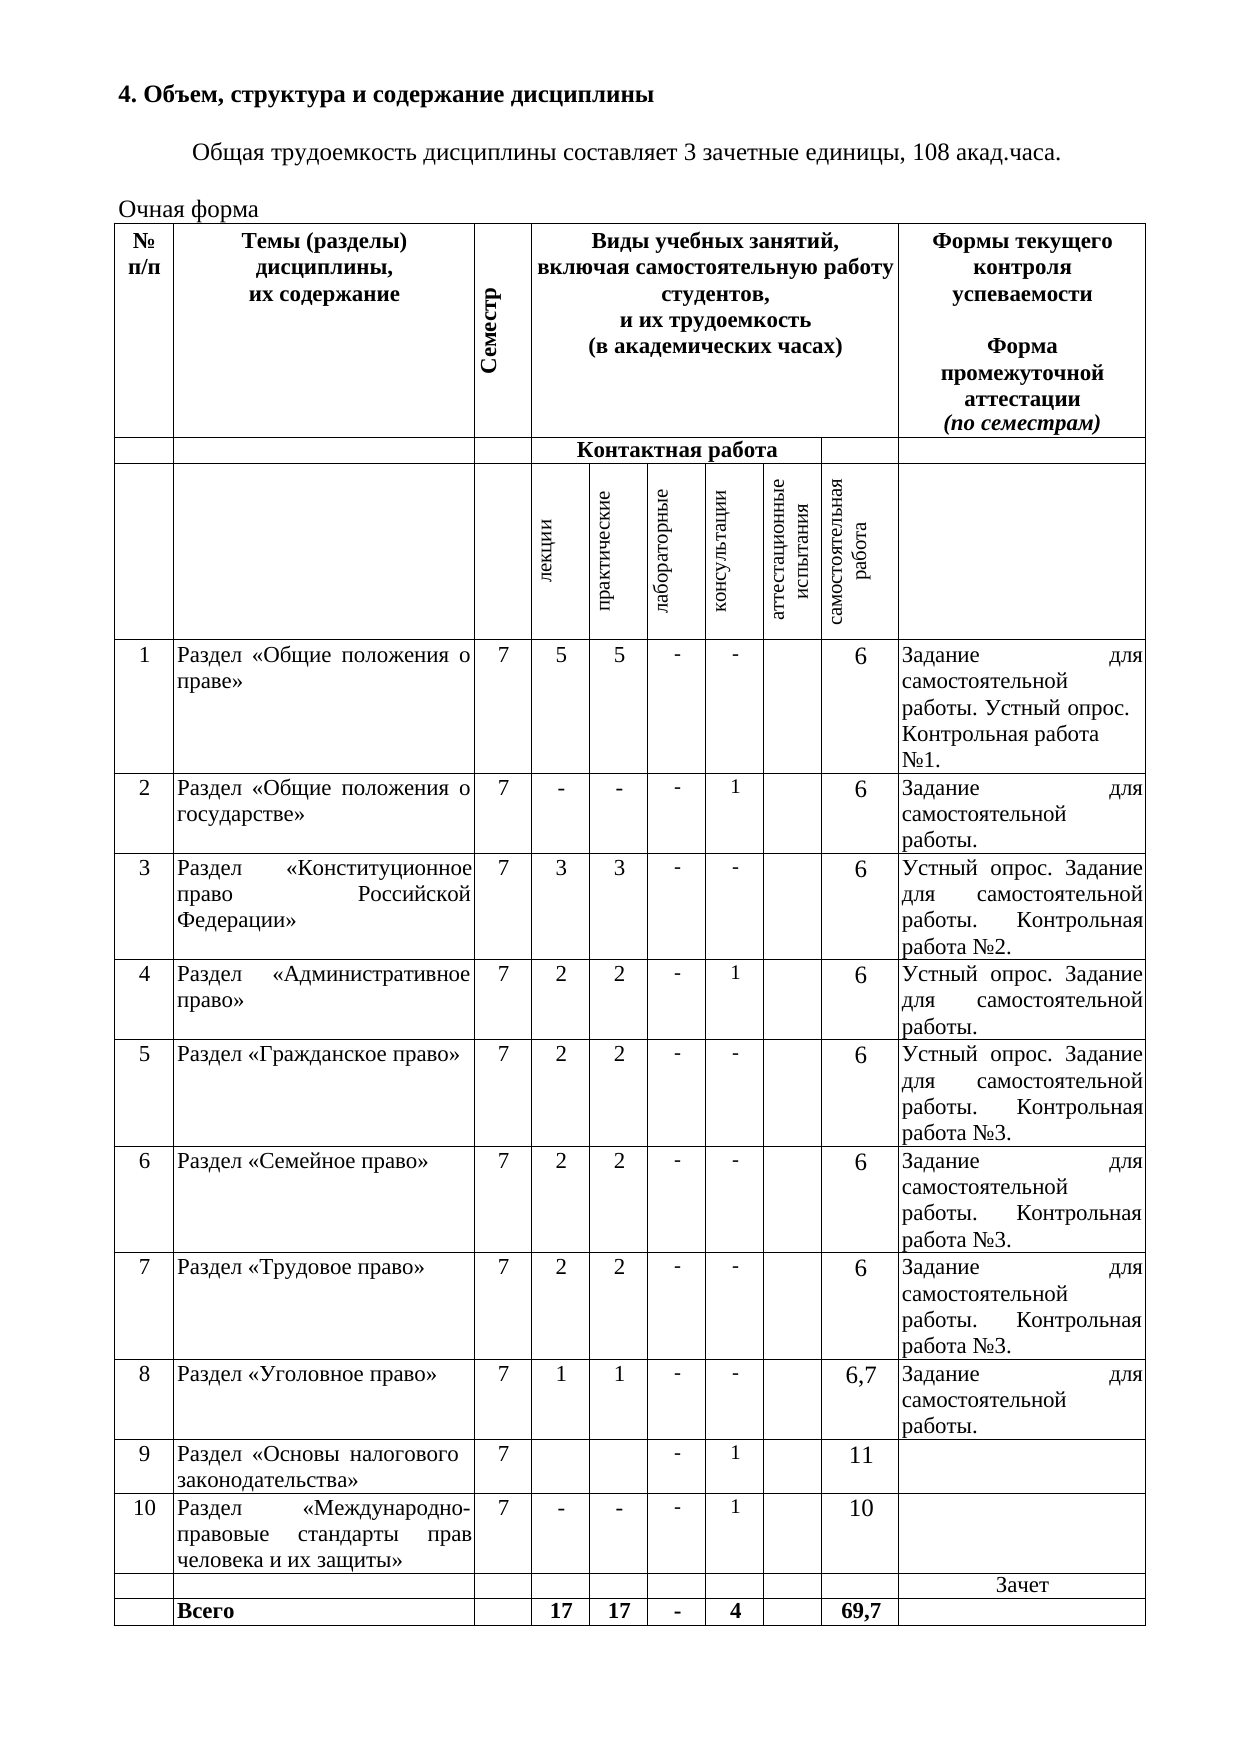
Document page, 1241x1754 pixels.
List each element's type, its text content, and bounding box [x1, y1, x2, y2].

table_cell 6 [822, 1253, 898, 1359]
table_cell - [706, 1147, 763, 1252]
table_cell [475, 438, 531, 463]
table_cell Зачет [899, 1574, 1145, 1598]
table_header Темы (разделы) дисциплины, их содержание [174, 224, 474, 437]
table_cell консультации [706, 464, 763, 639]
table_cell [822, 1574, 898, 1598]
table_header Виды учебных занятий, включая самостоятельную работу студентов, и их трудоемкость (в академических часах) [532, 224, 898, 437]
table_cell Устный опрос. Задание для самостоятельной работы. [899, 960, 1145, 1039]
table_cell 7 [475, 774, 531, 853]
table_cell Раздел «Трудовое право» [174, 1253, 474, 1359]
table_cell 6 [822, 1147, 898, 1252]
table_cell 1 [590, 1360, 647, 1439]
table_cell 7 [475, 960, 531, 1039]
table_cell [899, 1440, 1145, 1492]
table_cell 6 [822, 774, 898, 853]
table_cell 6,7 [822, 1360, 898, 1439]
table_cell 6 [822, 960, 898, 1039]
table_cell 4 [115, 960, 173, 1039]
table_cell [822, 438, 898, 463]
table_cell 7 [475, 1253, 531, 1359]
table_cell Задание для самостоятельной работы. Устный опрос. Контрольная работа №1. [899, 640, 1145, 773]
table_cell Раздел «Административное право» [174, 960, 474, 1039]
table_cell [764, 1599, 821, 1624]
table_cell - [532, 1494, 589, 1573]
table_cell Раздел «Семейное право» [174, 1147, 474, 1252]
table_cell 5 [115, 1040, 173, 1146]
table_cell [174, 1574, 474, 1598]
table_cell [764, 960, 821, 1039]
table_cell - [648, 1599, 705, 1624]
table_cell 7 [475, 1440, 531, 1492]
table_cell лекции [532, 464, 589, 639]
table_cell 7 [115, 1253, 173, 1359]
table_cell 17 [532, 1599, 589, 1624]
table_cell [764, 640, 821, 773]
table_cell [764, 1147, 821, 1252]
table_cell 1 [706, 960, 763, 1039]
table_cell 6 [822, 1040, 898, 1146]
table_cell [174, 464, 474, 639]
table_cell 11 [822, 1440, 898, 1492]
table_cell 6 [822, 854, 898, 959]
table_header Формы текущего контроля успеваемости Форма промежуточной аттестации (по семестрам) [899, 224, 1145, 437]
table_cell лабораторные [648, 464, 705, 639]
table_cell [899, 1494, 1145, 1573]
table_cell - [706, 1360, 763, 1439]
table_cell - [590, 1494, 647, 1573]
table_cell - [648, 1147, 705, 1252]
table_cell Задание для самостоятельной работы. [899, 774, 1145, 853]
table_cell - [648, 1494, 705, 1573]
table_cell 5 [532, 640, 589, 773]
table_cell 2 [590, 1253, 647, 1359]
table_cell 7 [475, 854, 531, 959]
table_cell 2 [115, 774, 173, 853]
table_cell 9 [115, 1440, 173, 1492]
table_cell [764, 1360, 821, 1439]
table_cell 7 [475, 1360, 531, 1439]
table_cell 17 [590, 1599, 647, 1624]
table_cell 2 [590, 1147, 647, 1252]
table_cell - [648, 1440, 705, 1492]
table_cell [764, 1040, 821, 1146]
table_cell [115, 438, 173, 463]
list Объем, структура и содержание дисциплины [118, 79, 1205, 108]
table_cell [115, 1574, 173, 1598]
table_cell 6 [115, 1147, 173, 1252]
table_cell 7 [475, 1494, 531, 1573]
table_cell 7 [475, 640, 531, 773]
table_cell [475, 1574, 531, 1598]
table_cell - [590, 774, 647, 853]
table_cell - [706, 854, 763, 959]
table_cell 8 [115, 1360, 173, 1439]
table_cell [764, 774, 821, 853]
table_cell [764, 1494, 821, 1573]
table_cell 4 [706, 1599, 763, 1624]
table_cell 2 [590, 1040, 647, 1146]
table_cell 1 [706, 774, 763, 853]
table_cell 3 [532, 854, 589, 959]
table_cell [475, 464, 531, 639]
table_cell [174, 438, 474, 463]
table_cell - [532, 774, 589, 853]
table_cell - [648, 854, 705, 959]
table_cell 1 [532, 1360, 589, 1439]
table_cell 10 [822, 1494, 898, 1573]
table_cell [590, 1574, 647, 1598]
table_cell Раздел «Общие положения о государстве» [174, 774, 474, 853]
table_cell [475, 1599, 531, 1624]
table_cell 1 [115, 640, 173, 773]
table_cell 10 [115, 1494, 173, 1573]
table_cell Устный опрос. Задание для самостоятельной работы. Контрольная работа №2. [899, 854, 1145, 959]
text Общая трудоемкость дисциплины составляет 3 зачетные единицы, 108 акад.часа. [192, 137, 1205, 165]
table_cell [590, 1440, 647, 1492]
table_cell [532, 1574, 589, 1598]
table_cell [706, 1574, 763, 1598]
table_cell [532, 1440, 589, 1492]
table_cell - [648, 774, 705, 853]
table_cell Раздел «Международно- правовые стандарты прав человека и их защиты» [174, 1494, 474, 1573]
table_cell - [648, 1040, 705, 1146]
table_cell 5 [590, 640, 647, 773]
table_cell Раздел «Общие положения о праве» [174, 640, 474, 773]
text Очная форма [118, 194, 1205, 223]
table_header Семестр [475, 224, 531, 437]
table_cell 3 [590, 854, 647, 959]
table_cell - [706, 640, 763, 773]
table_cell 2 [532, 960, 589, 1039]
table_cell самостоятельная работа [822, 464, 898, 639]
table_cell 69,7 [822, 1599, 898, 1624]
table_cell [764, 1574, 821, 1598]
table_cell [764, 854, 821, 959]
table_cell [115, 464, 173, 639]
table_cell [764, 1253, 821, 1359]
table_cell [899, 438, 1145, 463]
table_cell - [648, 1360, 705, 1439]
table_cell - [648, 1253, 705, 1359]
table_cell 6 [822, 640, 898, 773]
table_cell [648, 1574, 705, 1598]
table_header № п/п [115, 224, 173, 437]
table_cell Раздел «Конституционное право Российской Федерации» [174, 854, 474, 959]
table_cell 1 [706, 1494, 763, 1573]
table_cell 1 [706, 1440, 763, 1492]
table_cell [764, 1440, 821, 1492]
table_cell 3 [115, 854, 173, 959]
table_cell практические [590, 464, 647, 639]
table_cell 2 [532, 1253, 589, 1359]
table_cell аттестационные испытания [764, 464, 821, 639]
table_cell 2 [590, 960, 647, 1039]
table_cell - [706, 1253, 763, 1359]
table_cell [899, 464, 1145, 639]
table_cell 2 [532, 1040, 589, 1146]
table_cell - [648, 960, 705, 1039]
table_cell 7 [475, 1040, 531, 1146]
table_cell Задание для самостоятельной работы. Контрольная работа №3. [899, 1147, 1145, 1252]
table_cell - [648, 640, 705, 773]
table_cell Раздел «Гражданское право» [174, 1040, 474, 1146]
table_cell Задание для самостоятельной работы. Контрольная работа №3. [899, 1253, 1145, 1359]
table_cell Раздел «Уголовное право» [174, 1360, 474, 1439]
table_cell Всего [174, 1599, 474, 1624]
table_cell 7 [475, 1147, 531, 1252]
table_cell - [706, 1040, 763, 1146]
table_cell Раздел «Основы налогового законодательства» [174, 1440, 474, 1492]
table_cell Устный опрос. Задание для самостоятельной работы. Контрольная работа №3. [899, 1040, 1145, 1146]
table_cell [899, 1599, 1145, 1624]
table_cell Контактная работа [532, 438, 821, 463]
table_cell 2 [532, 1147, 589, 1252]
table_cell [115, 1599, 173, 1624]
table_cell Задание для самостоятельной работы. [899, 1360, 1145, 1439]
